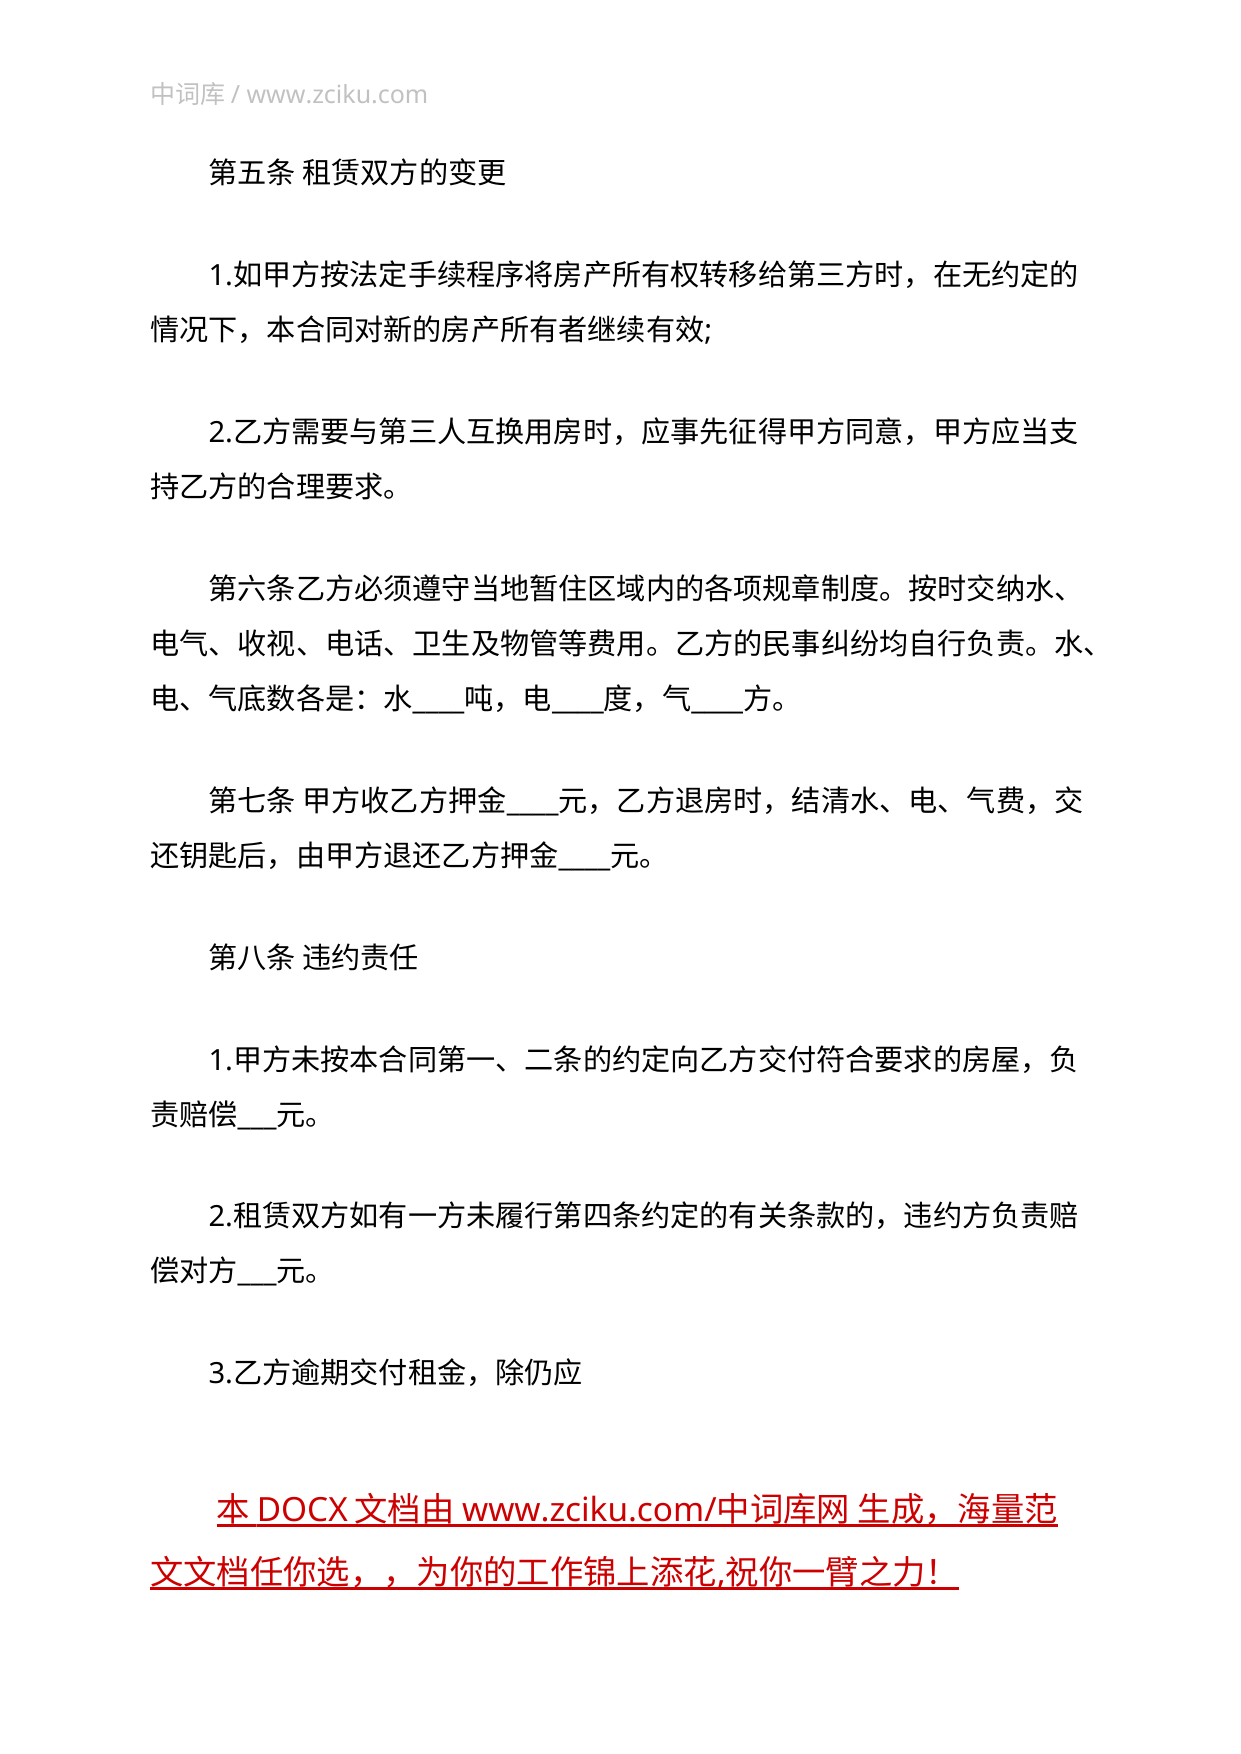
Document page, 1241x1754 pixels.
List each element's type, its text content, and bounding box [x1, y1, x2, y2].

text 1.如甲方按法定手续程序将房产所有权转移给第三方时，在无约定的情况下，本合同对新的房产所有者继续有效; [150, 252, 1090, 349]
text 第六条乙方必须遵守当地暂住区域内的各项规章制度。按时交纳水、电气、收视、电话、卫生及物管等费用。乙方的民事纠纷均自行负责。水、电、气底数各是：水____吨，电____度，气____方。 [150, 566, 1090, 718]
text 第八条 违约责任 [150, 934, 1090, 977]
text 1.甲方未按本合同第一、二条的约定向乙方交付符合要求的房屋，负责赔偿___元。 [150, 1036, 1090, 1133]
text 2.乙方需要与第三人互换用房时，应事先征得甲方同意，甲方应当支持乙方的合理要求。 [150, 409, 1090, 506]
text 第五条 租赁双方的变更 [150, 150, 1090, 192]
text 本DOCX文档由 www.zciku.com/中词库网 生成，海量范文文档任你选，，为你的工作锦上添花,祝你一臂之力！ [150, 1483, 1090, 1594]
text 第七条 甲方收乙方押金____元，乙方退房时，结清水、电、气费，交还钥匙后，由甲方退还乙方押金____元。 [150, 777, 1090, 875]
text 3.乙方逾期交付租金，除仍应 [150, 1350, 1090, 1392]
text 2.租赁双方如有一方未履行第四条约定的有关条款的，违约方负责赔偿对方___元。 [150, 1193, 1090, 1290]
